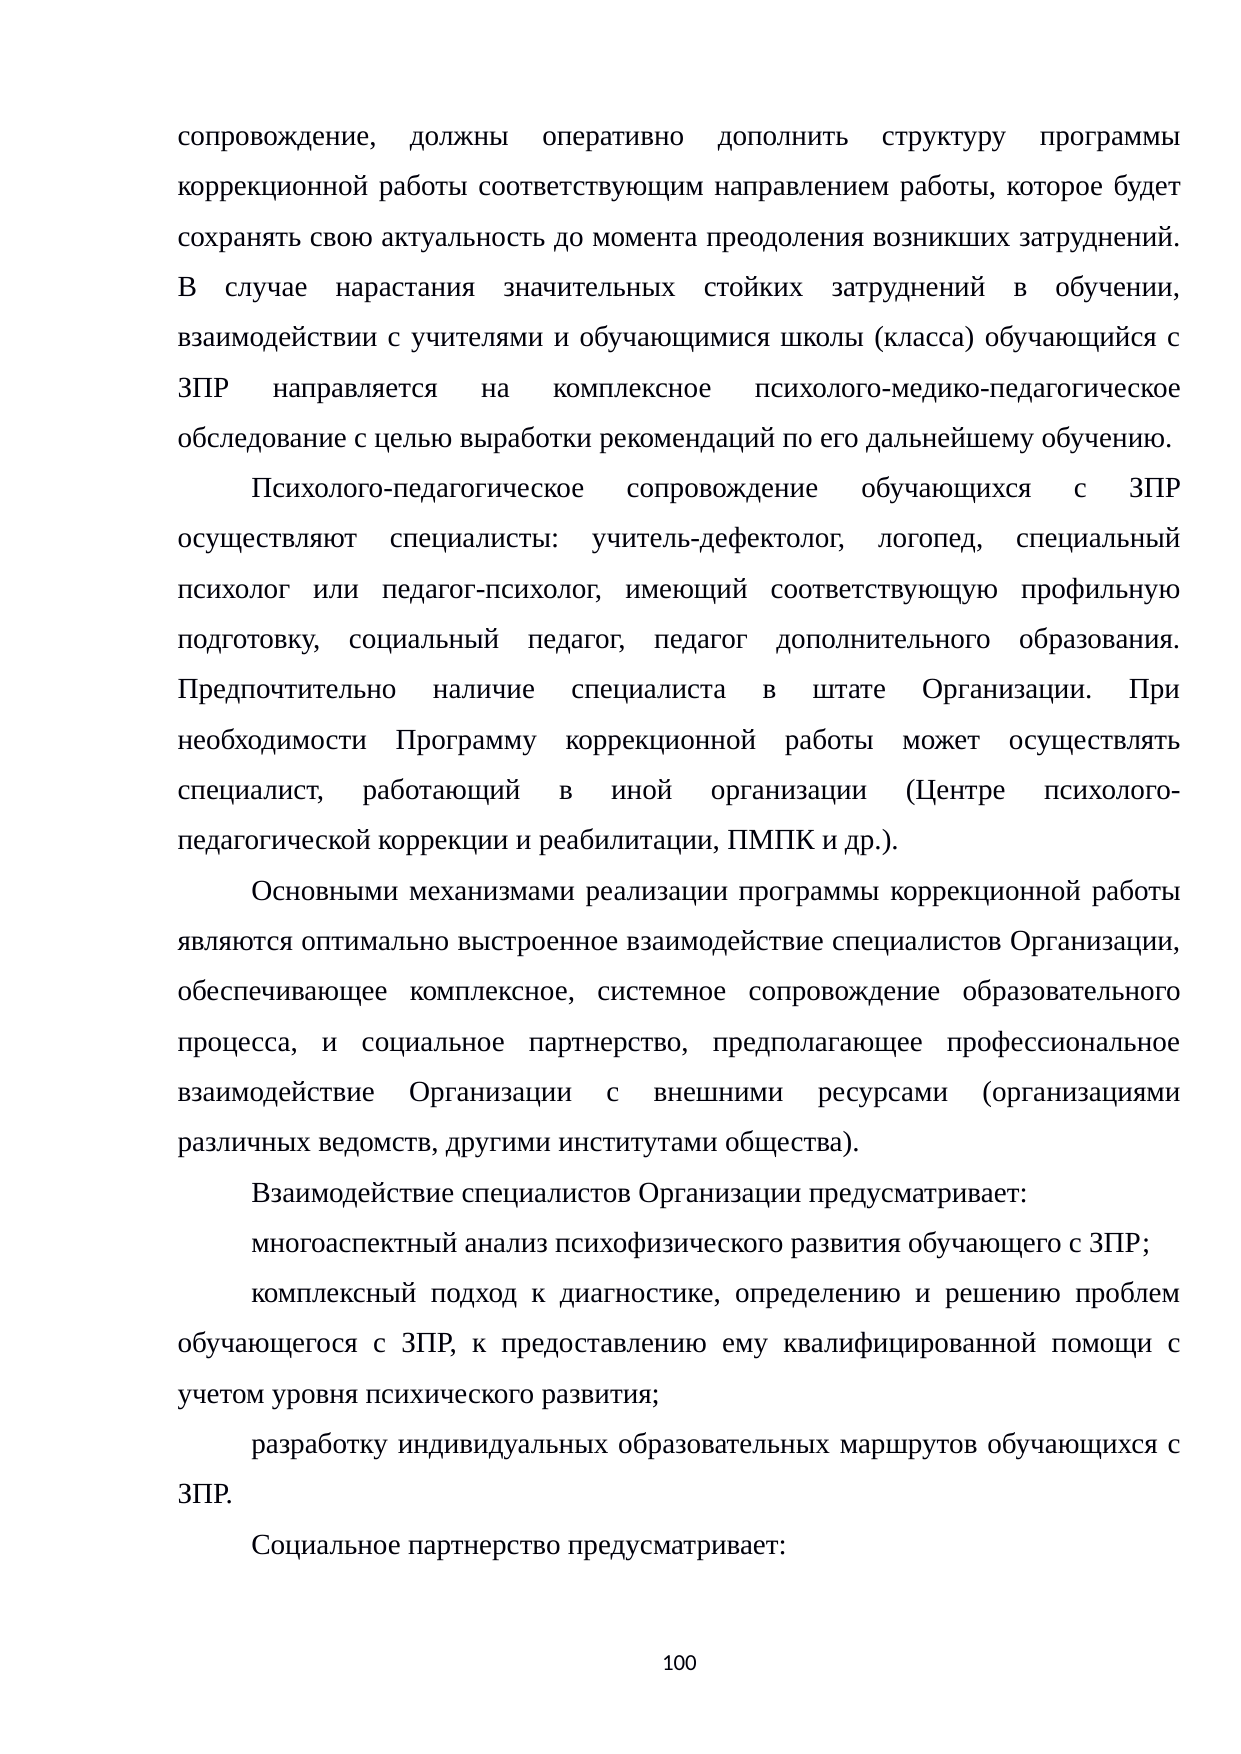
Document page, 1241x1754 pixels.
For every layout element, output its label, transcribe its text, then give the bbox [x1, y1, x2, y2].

text разработку индивидуальных образовательных маршрутов обучающихся с ЗПР. [177, 1426, 1181, 1510]
text Основными механизмами реализации программы коррекционной работы являются оптимально выстроенное взаимодействие специалистов Организации, обеспечивающее комплексное, системное сопровождение образовательного процесса, и социальное партнерство, предполагающее профессиональное взаимодействие Организации с внешними ресурсами (организациями различных ведомств, другими институтами общества). [177, 873, 1181, 1158]
text комплексный подход к диагностике, определению и решению проблем обучающегося с ЗПР, к предоставлению ему квалифицированной помощи с учетом уровня психического развития; [177, 1275, 1181, 1409]
text Взаимодействие специалистов Организации предусматривает: [177, 1175, 1181, 1208]
text многоаспектный анализ психофизического развития обучающего с ЗПР; [177, 1225, 1181, 1258]
text Социальное партнерство предусматривает: [177, 1527, 1181, 1560]
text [177, 118, 1181, 453]
text Психолого-педагогическое сопровождение обучающихся с ЗПР осуществляют специалисты: учитель-дефектолог, логопед, специальный психолог или педагог-психолог, имеющий соответствующую профильную подготовку, социальный педагог, педагог дополнительного образования. Предпочтительно наличие специалиста в штате Организации. При необходимости Программу коррекционной работы может осуществлять специалист, работающий в иной организации (Центре психолого-педагогической коррекции и реабилитации, ПМПК и др.). [177, 470, 1181, 856]
